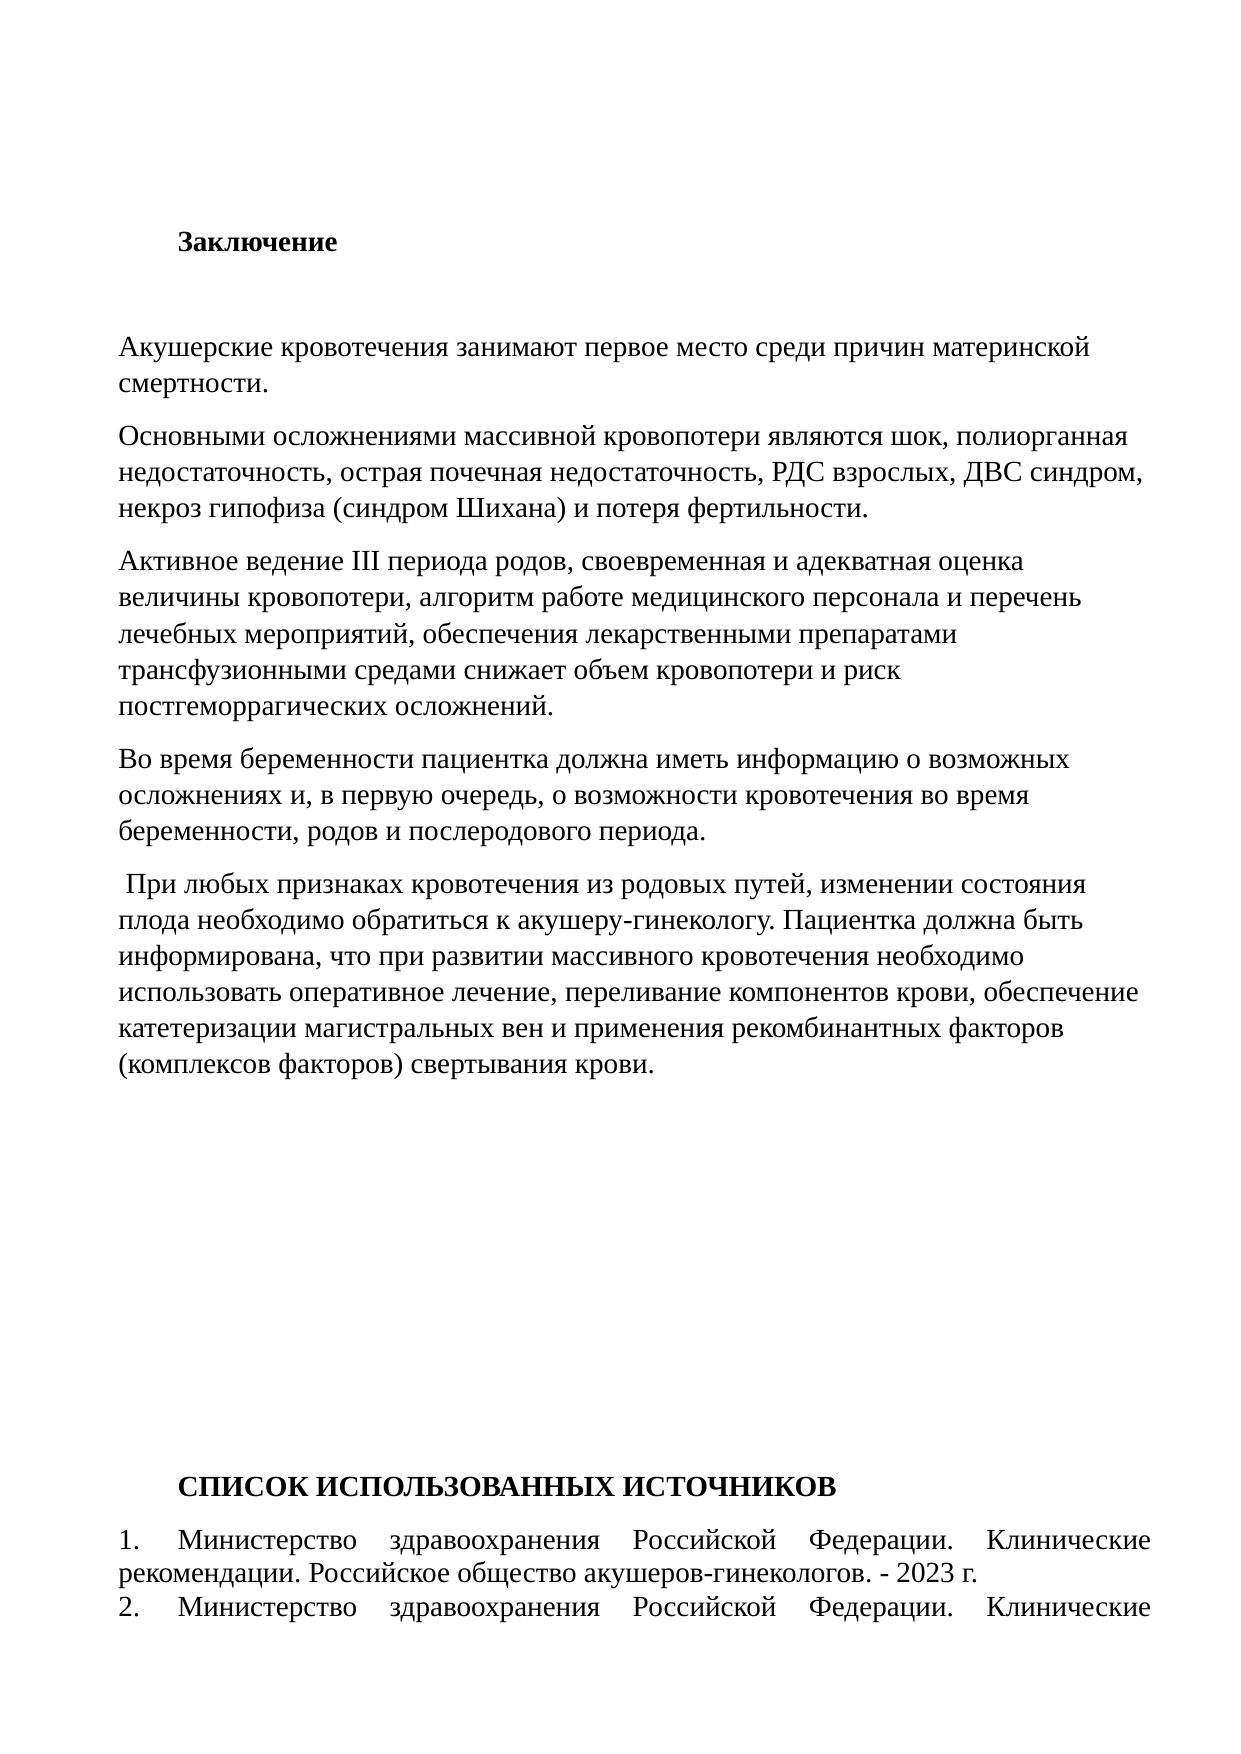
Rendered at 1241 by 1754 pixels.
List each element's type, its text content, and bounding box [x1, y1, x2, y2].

text Активное ведение III периода родов, своевременная и адекватная оценка величины кровопотери, алгоритм работе медицинского персонала и перечень лечебных мероприятий, обеспечения лекарственными препаратами трансфузионными средами снижает объем кровопотери и риск постгеморрагических осложнений. [118, 543, 1152, 722]
text При любых признаках кровотечения из родовых путей, изменении состояния плода необходимо обратиться к акушеру-гинекологу. Пациентка должна быть информирована, что при развитии массивного кровотечения необходимо использовать оперативное лечение, переливание компонентов крови, обеспечение катетеризации магистральных вен и применения рекомбинантных факторов (комплексов факторов) свертывания крови. [118, 866, 1152, 1080]
text СПИСОК ИСПОЛЬЗОВАННЫХ ИСТОЧНИКОВ [177, 1469, 1152, 1503]
text Заключение [177, 224, 1152, 257]
text Основными осложнениями массивной кровопотери являются шок, полиорганная недостаточность, острая почечная недостаточность, РДС взрослых, ДВС синдром, некроз гипофиза (синдром Шихана) и потеря фертильности. [118, 418, 1152, 524]
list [118, 1589, 1152, 1623]
list Министерство здравоохранения Российской Федерации. Клинические рекомендации. Российское общество акушеров-гинекологов. - 2023 г. [118, 1522, 1152, 1589]
text Акушерские кровотечения занимают первое место среди причин материнской смертности. [118, 329, 1152, 399]
text Во время беременности пациентка должна иметь информацию о возможных осложнениях и, в первую очередь, о возможности кровотечения во время беременности, родов и послеродового периода. [118, 741, 1152, 847]
